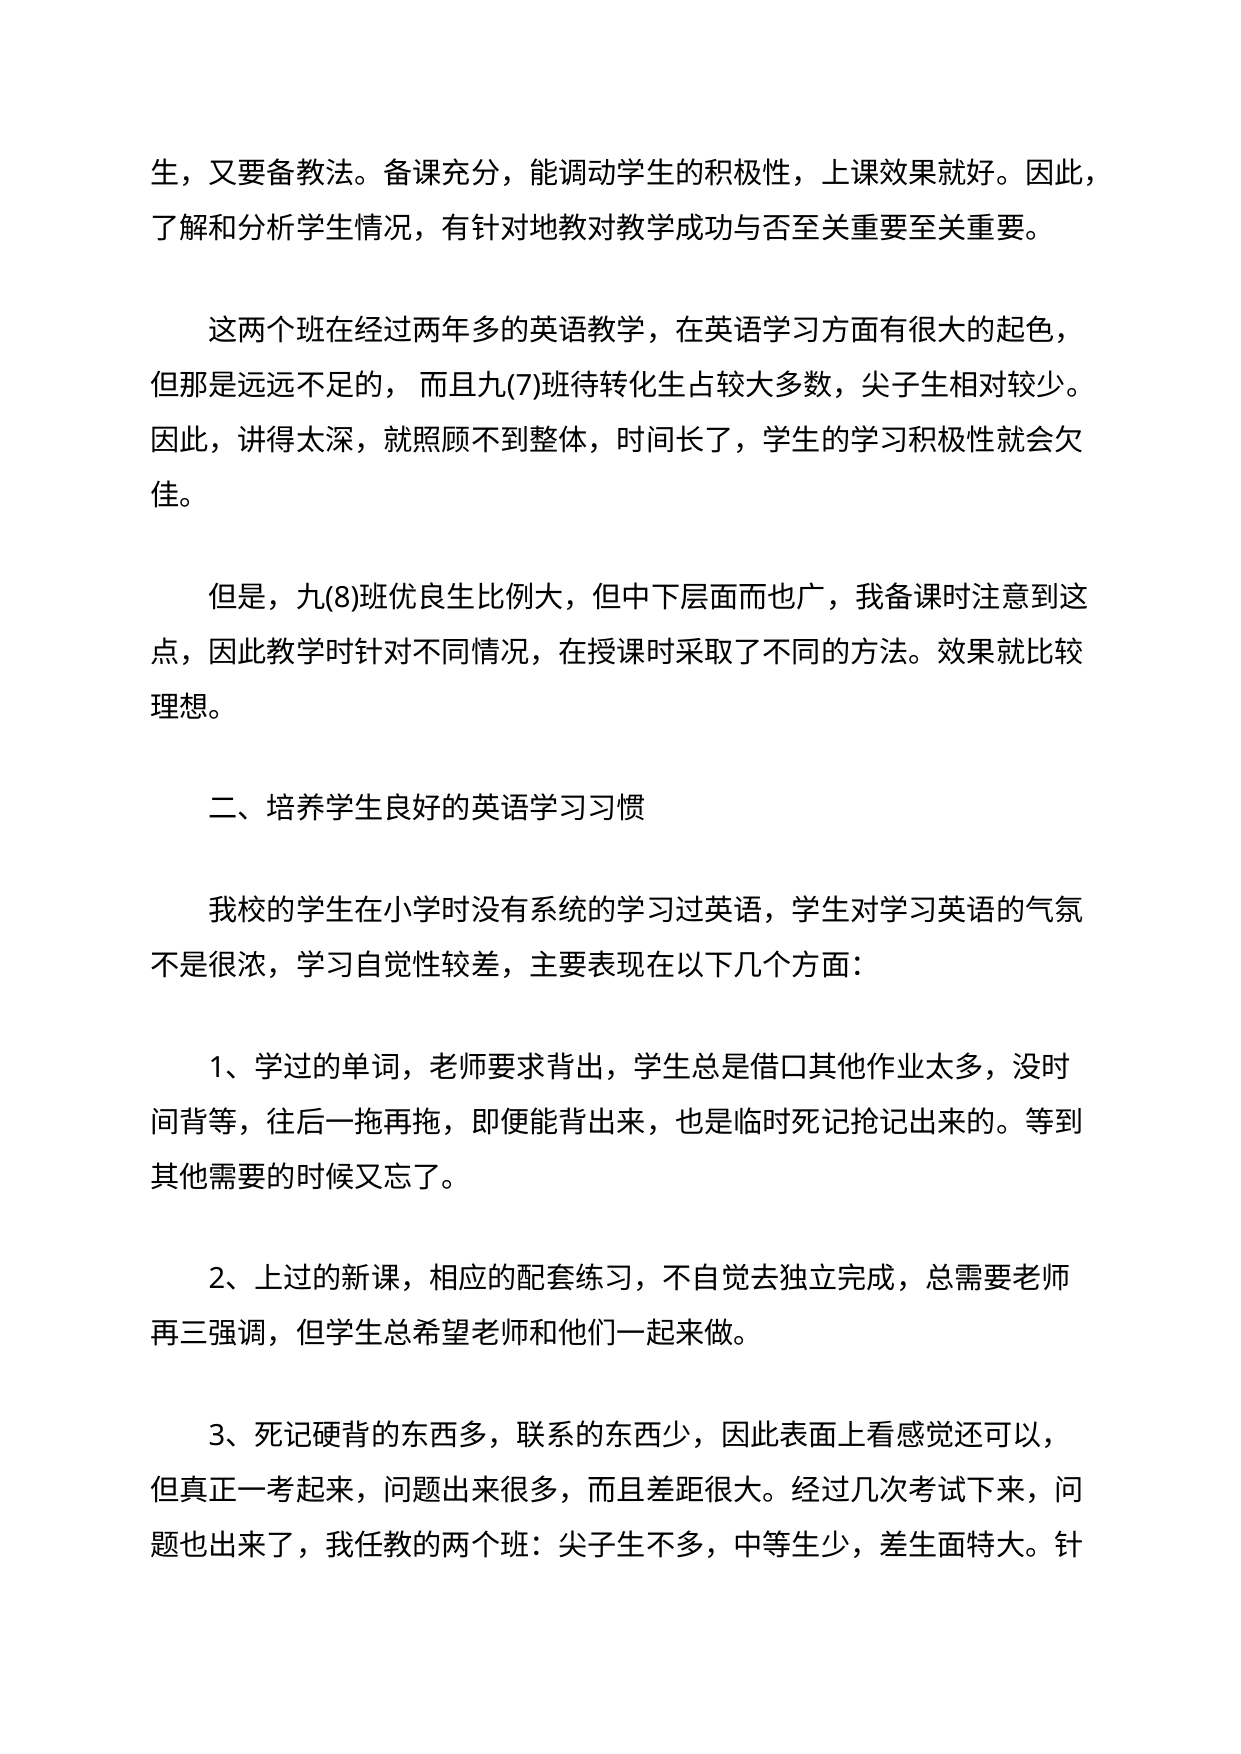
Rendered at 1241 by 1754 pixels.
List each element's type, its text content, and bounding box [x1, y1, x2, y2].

text 这两个班在经过两年多的英语教学，在英语学习方面有很大的起色，但那是远远不足的， 而且九(7)班待转化生占较大多数，尖子生相对较少。因此，讲得太深，就照顾不到整体，时间长了，学生的学习积极性就会欠佳。 [150, 307, 1090, 514]
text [150, 1412, 1090, 1564]
text 但是，九(8)班优良生比例大，但中下层面而也广，我备课时注意到这点，因此教学时针对不同情况，在授课时采取了不同的方法。效果就比较理想。 [150, 573, 1090, 725]
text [150, 150, 1090, 247]
text 1、学过的单词，老师要求背出，学生总是借口其他作业太多，没时间背等，往后一拖再拖，即便能背出来，也是临时死记抢记出来的。等到其他需要的时候又忘了。 [150, 1043, 1090, 1196]
text 我校的学生在小学时没有系统的学习过英语，学生对学习英语的气氛不是很浓，学习自觉性较差，主要表现在以下几个方面： [150, 887, 1090, 984]
text 二、培养学生良好的英语学习习惯 [150, 785, 1090, 827]
text 2、上过的新课，相应的配套练习，不自觉去独立完成，总需要老师再三强调，但学生总希望老师和他们一起来做。 [150, 1255, 1090, 1352]
